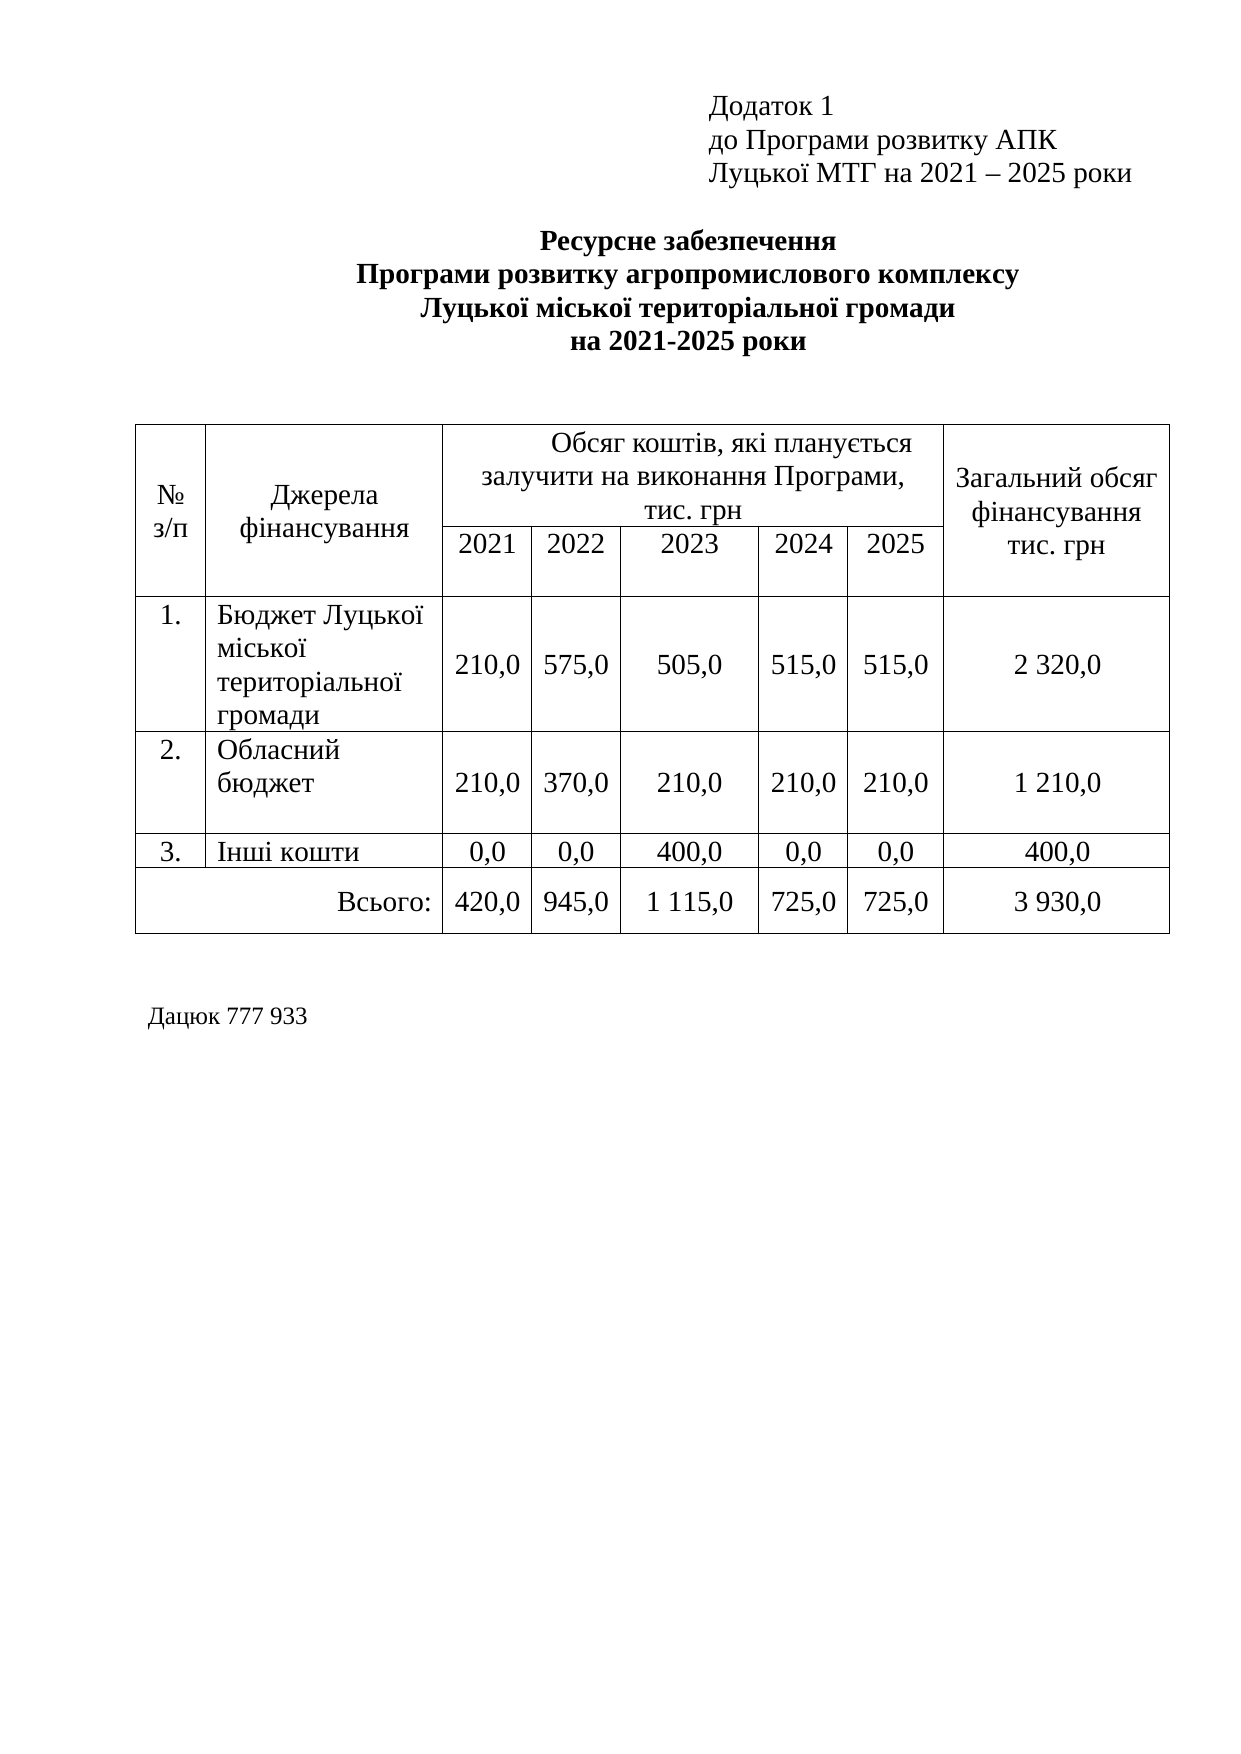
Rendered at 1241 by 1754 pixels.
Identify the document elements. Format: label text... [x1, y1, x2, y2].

table_cell 725,0 [848, 868, 943, 933]
table_cell 210,0 [443, 732, 531, 833]
text Програми розвитку агропромислового комплексу [148, 256, 1152, 290]
table_cell Інші кошти [206, 834, 442, 867]
table_cell 3. [136, 834, 205, 867]
table_cell 515,0 [759, 597, 847, 731]
table_cell 1. [136, 597, 205, 731]
text Додаток 1 [148, 88, 1152, 122]
table_cell 210,0 [621, 732, 758, 833]
table_cell 2024 [759, 527, 847, 596]
table_cell 210,0 [759, 732, 847, 833]
table_cell Всього: [136, 868, 442, 933]
table_cell 400,0 [621, 834, 758, 867]
table_cell Обласний бюджет [206, 732, 442, 833]
table_header Джерела фінансування [206, 425, 442, 596]
text Ресурсне забезпечення [148, 223, 1152, 256]
table_header Обсяг коштів, які планується залучити на виконання Програми, тис. грн [443, 425, 943, 526]
table_cell 210,0 [443, 597, 531, 731]
text до Програми розвитку АПК [148, 122, 1152, 156]
table_cell Бюджет Луцької міської територіальної громади [206, 597, 442, 731]
table_cell 0,0 [848, 834, 943, 867]
table_cell 2 320,0 [944, 597, 1169, 731]
table_header Загальний обсяг фінансування тис. грн [944, 425, 1169, 596]
text Луцької МТГ на 2021 – 2025 роки [148, 156, 1152, 189]
table_cell 370,0 [532, 732, 620, 833]
table_cell 505,0 [621, 597, 758, 731]
table_cell 2021 [443, 527, 531, 596]
table_cell 2023 [621, 527, 758, 596]
table_cell 3 930,0 [944, 868, 1169, 933]
table_cell 1 115,0 [621, 868, 758, 933]
table_cell 515,0 [848, 597, 943, 731]
table_cell 0,0 [759, 834, 847, 867]
table_cell 725,0 [759, 868, 847, 933]
text Луцької міської територіальної громади [148, 290, 1152, 323]
text Дацюк 777 933 [148, 1001, 1152, 1030]
table_cell 2025 [848, 527, 943, 596]
table_cell 0,0 [532, 834, 620, 867]
table_cell 1 210,0 [944, 732, 1169, 833]
table_cell 210,0 [848, 732, 943, 833]
table_cell 2. [136, 732, 205, 833]
table_header № з/п [136, 425, 205, 596]
table_cell 400,0 [944, 834, 1169, 867]
table_cell 945,0 [532, 868, 620, 933]
table_cell 420,0 [443, 868, 531, 933]
text на 2021-2025 роки [148, 323, 1152, 357]
table_cell 0,0 [443, 834, 531, 867]
table_cell 575,0 [532, 597, 620, 731]
table_cell 2022 [532, 527, 620, 596]
